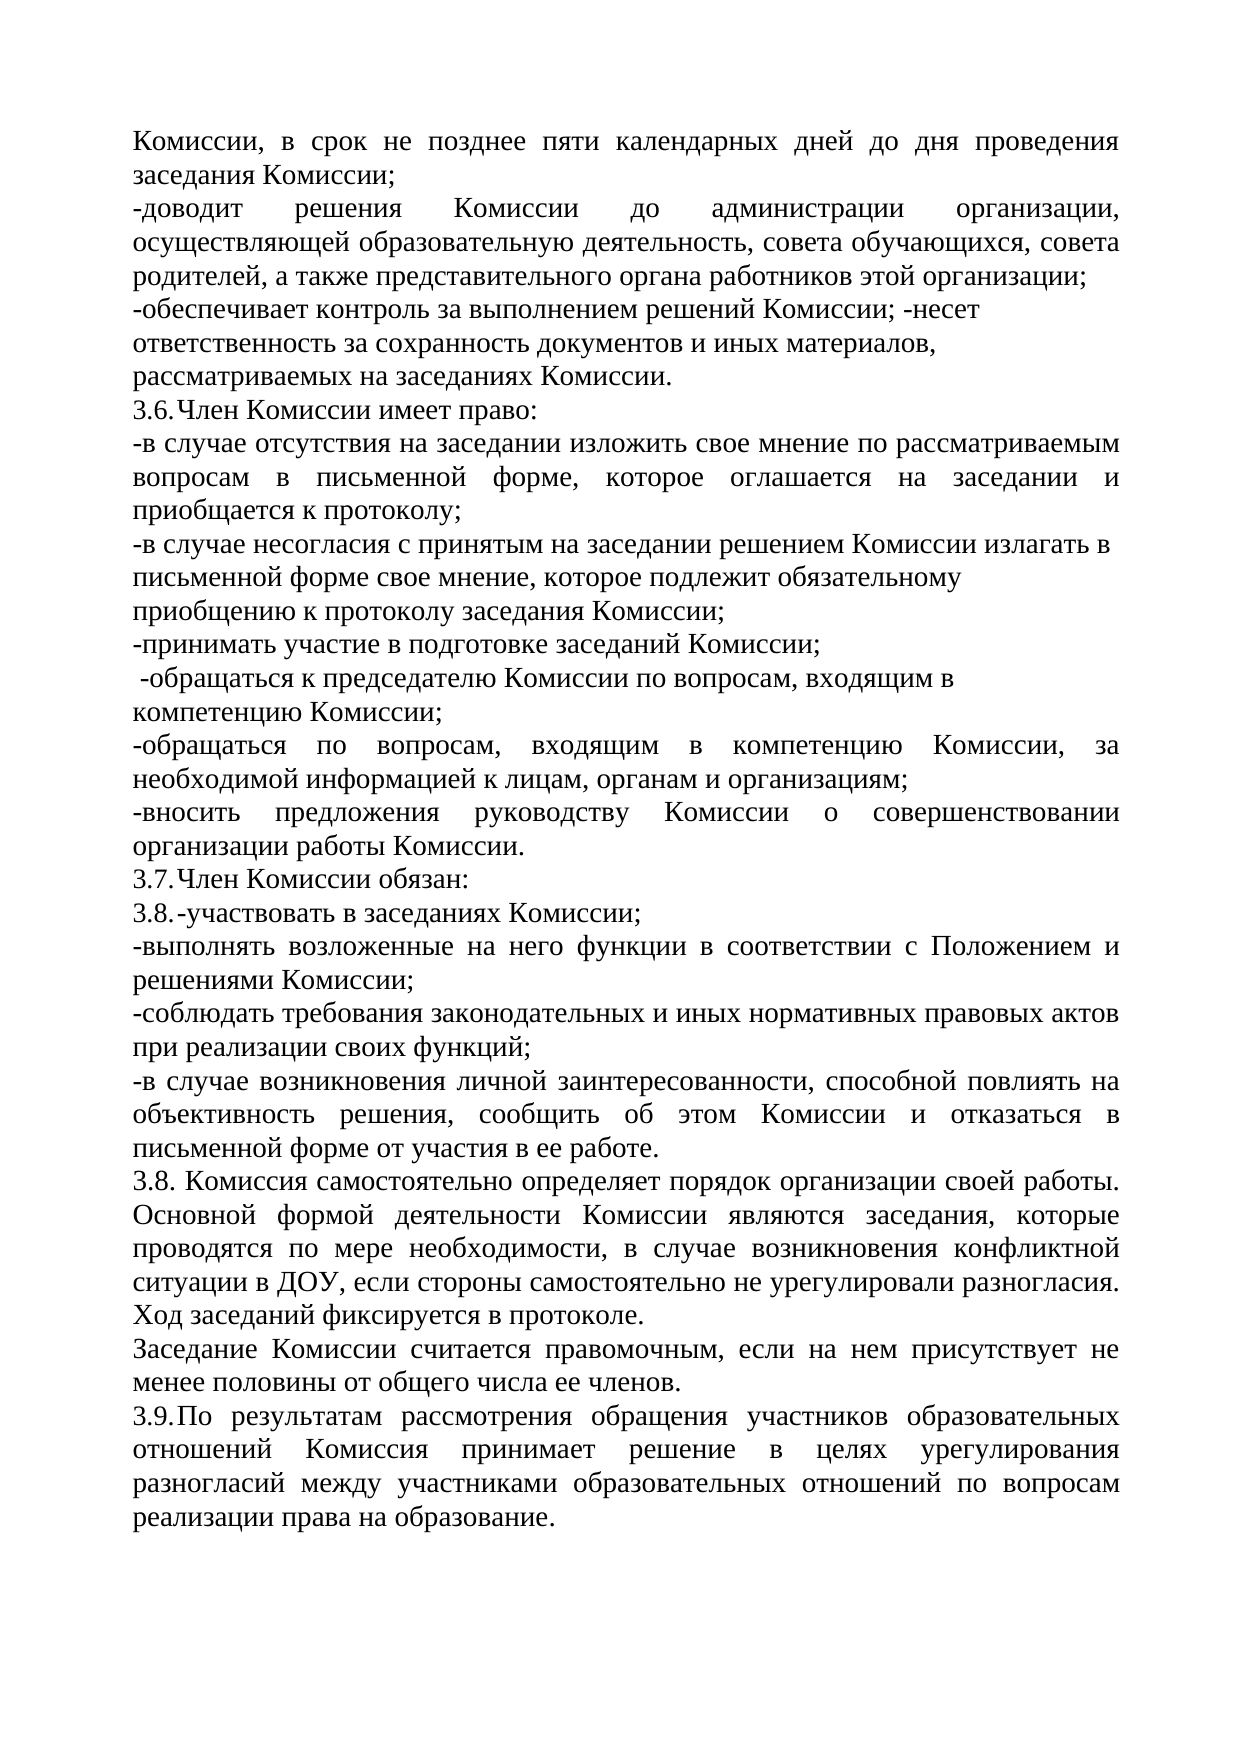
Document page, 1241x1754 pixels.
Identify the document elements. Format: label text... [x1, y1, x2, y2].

text -вносить предложения руководству Комиссии о совершенствовании организации работы Комиссии. [132, 795, 1121, 862]
text -обеспечивает контроль за выполнением решений Комиссии; -несет ответственность за сохранность документов и иных материалов, рассматриваемых на заседаниях Комиссии. [132, 292, 1121, 392]
text -в случае несогласия с принятым на заседании решением Комиссии излагать в письменной форме свое мнение, которое подлежит обязательному приобщению к протоколу заседания Комиссии; [132, 526, 1121, 627]
list Член Комиссии обязан: [132, 862, 696, 895]
text -обращаться к председателю Комиссии по вопросам, входящим в компетенцию Комиссии; [132, 661, 1121, 728]
text -в случае возникновения личной заинтересованности, способной повлиять на объективность решения, сообщить об этом Комиссии и отказаться в письменной форме от участия в ее работе. [132, 1063, 1121, 1164]
list Член Комиссии имеет право: [132, 392, 1123, 426]
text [132, 124, 1121, 191]
text 3.8. Комиссия самостоятельно определяет порядок организации своей работы. Основной формой деятельности Комиссии являются заседания, которые проводятся по мере необходимости, в случае возникновения конфликтной ситуации в ДОУ, если стороны самостоятельно не урегулировали разногласия. Ход заседаний фиксируется в протоколе. [132, 1164, 1121, 1331]
list По результатам рассмотрения обращения участников образовательных отношений Комиссия принимает решение в целях урегулирования разногласий между участниками образовательных отношений по вопросам реализации права на образование. [132, 1398, 1121, 1533]
text -в случае отсутствия на заседании изложить свое мнение по рассматриваемым вопросам в письменной форме, которое оглашается на заседании и приобщается к протоколу; [132, 426, 1121, 526]
text Заседание Комиссии считается правомочным, если на нем присутствует не менее половины от общего числа ее членов. [132, 1331, 1121, 1398]
text -принимать участие в подготовке заседаний Комиссии; [132, 627, 1121, 661]
text -выполнять возложенные на него функции в соответствии с Положением и решениями Комиссии; [132, 929, 1121, 996]
text -доводит решения Комиссии до администрации организации, осуществляющей образовательную деятельность, совета обучающихся, совета родителей, а также представительного органа работников этой организации; [132, 191, 1121, 292]
text -соблюдать требования законодательных и иных нормативных правовых актов при реализации своих функций; [132, 996, 1121, 1063]
text -обращаться по вопросам, входящим в компетенцию Комиссии, за необходимой информацией к лицам, органам и организациям; [132, 728, 1121, 795]
list -участвовать в заседаниях Комиссии; [132, 895, 696, 929]
